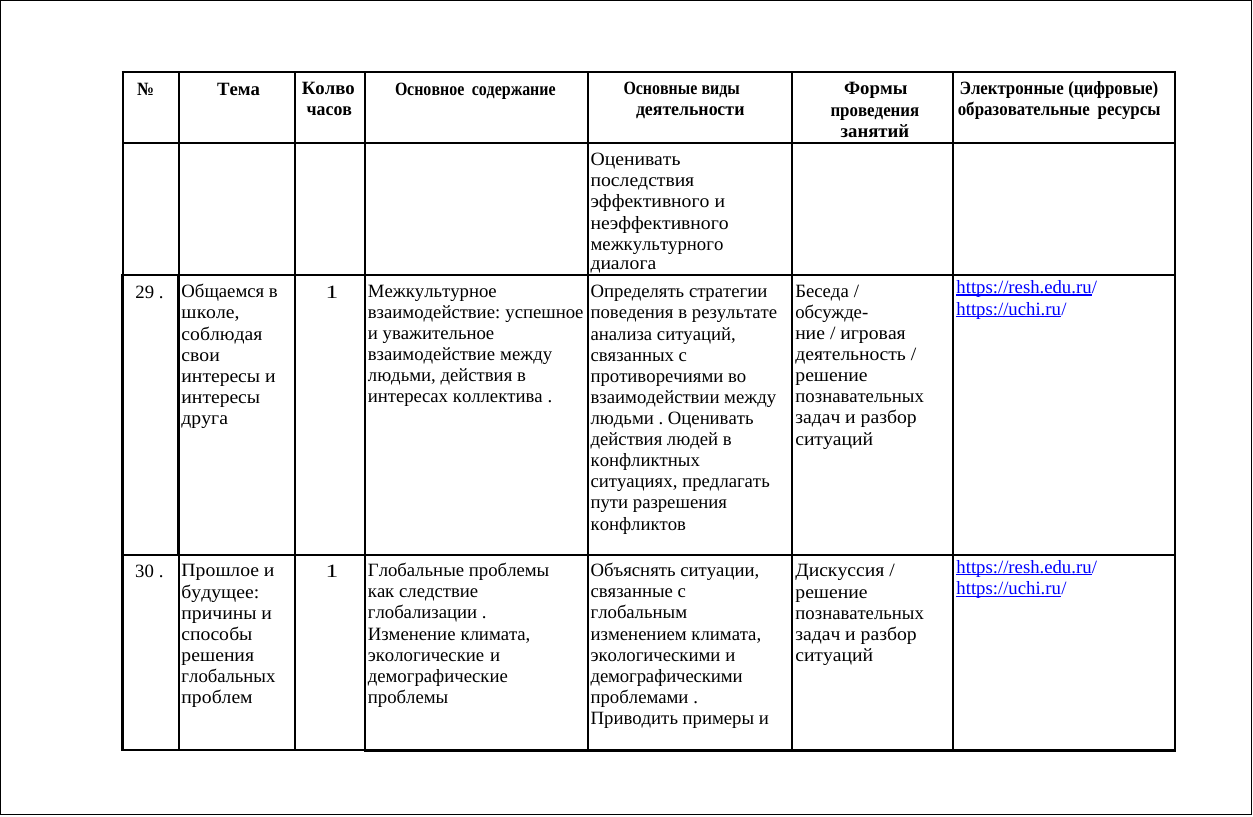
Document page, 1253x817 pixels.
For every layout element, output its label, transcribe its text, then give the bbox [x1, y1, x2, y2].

table_cell Межкультурное взаимодействие: успешное и уважительное взаимодействие между людьми, действия в интересах коллектива . [366, 276, 587, 553]
table_cell [954, 144, 1174, 274]
table_cell Беседа / обсужде- ние / игровая деятельность / решение познавательных задач и разбор ситуаций [793, 276, 952, 553]
table_cell https://resh.edu.ru/ https://uchi.ru/ [954, 556, 1174, 749]
table_header Основное содержание [366, 73, 587, 142]
table_header Электронные (цифровые) образовательные ресурсы [954, 73, 1174, 142]
table_cell [296, 144, 364, 274]
table_cell [366, 144, 587, 274]
table_cell Оценивать последствия эффективного и неэффективного межкультурного диалога [589, 144, 791, 274]
table_cell Глобальные проблемы как следствие глобализации . Изменение климата, экологические и демографические проблемы [366, 556, 587, 749]
table_cell 29 . [124, 276, 177, 553]
table_cell https://resh.edu.ru/ https://uchi.ru/ [954, 276, 1174, 553]
table_cell [180, 144, 294, 274]
table_header № [124, 73, 178, 142]
table_cell Определять стратегии поведения в результате анализа ситуаций, связанных с противоречиями во взаимодействии между людьми . Оценивать действия людей в конфликтных ситуациях, предлагать пути разрешения конфликтов [589, 276, 791, 553]
table_header Формы проведения занятий [793, 73, 952, 142]
table_header Тема [180, 73, 294, 142]
table_cell [793, 144, 952, 274]
table_cell Дискуссия / решение познавательных задач и разбор ситуаций [793, 556, 952, 749]
table_header Колво часов [296, 73, 364, 142]
table_cell Прошлое и будущее: причины и способы решения глобальных проблем [180, 556, 294, 749]
table_cell 30 . [124, 556, 178, 749]
table_cell 1 [296, 556, 364, 749]
table_header Основные виды деятельности [589, 73, 791, 142]
table_cell Объяснять ситуации, связанные с глобальным изменением климата, экологическими и демографическими проблемами . Приводить примеры и [589, 556, 791, 749]
table_cell [124, 144, 178, 274]
table_cell 1 [296, 276, 364, 553]
table_cell Общаемся в школе, соблюдая свои интересы и интересы друга [180, 276, 294, 553]
